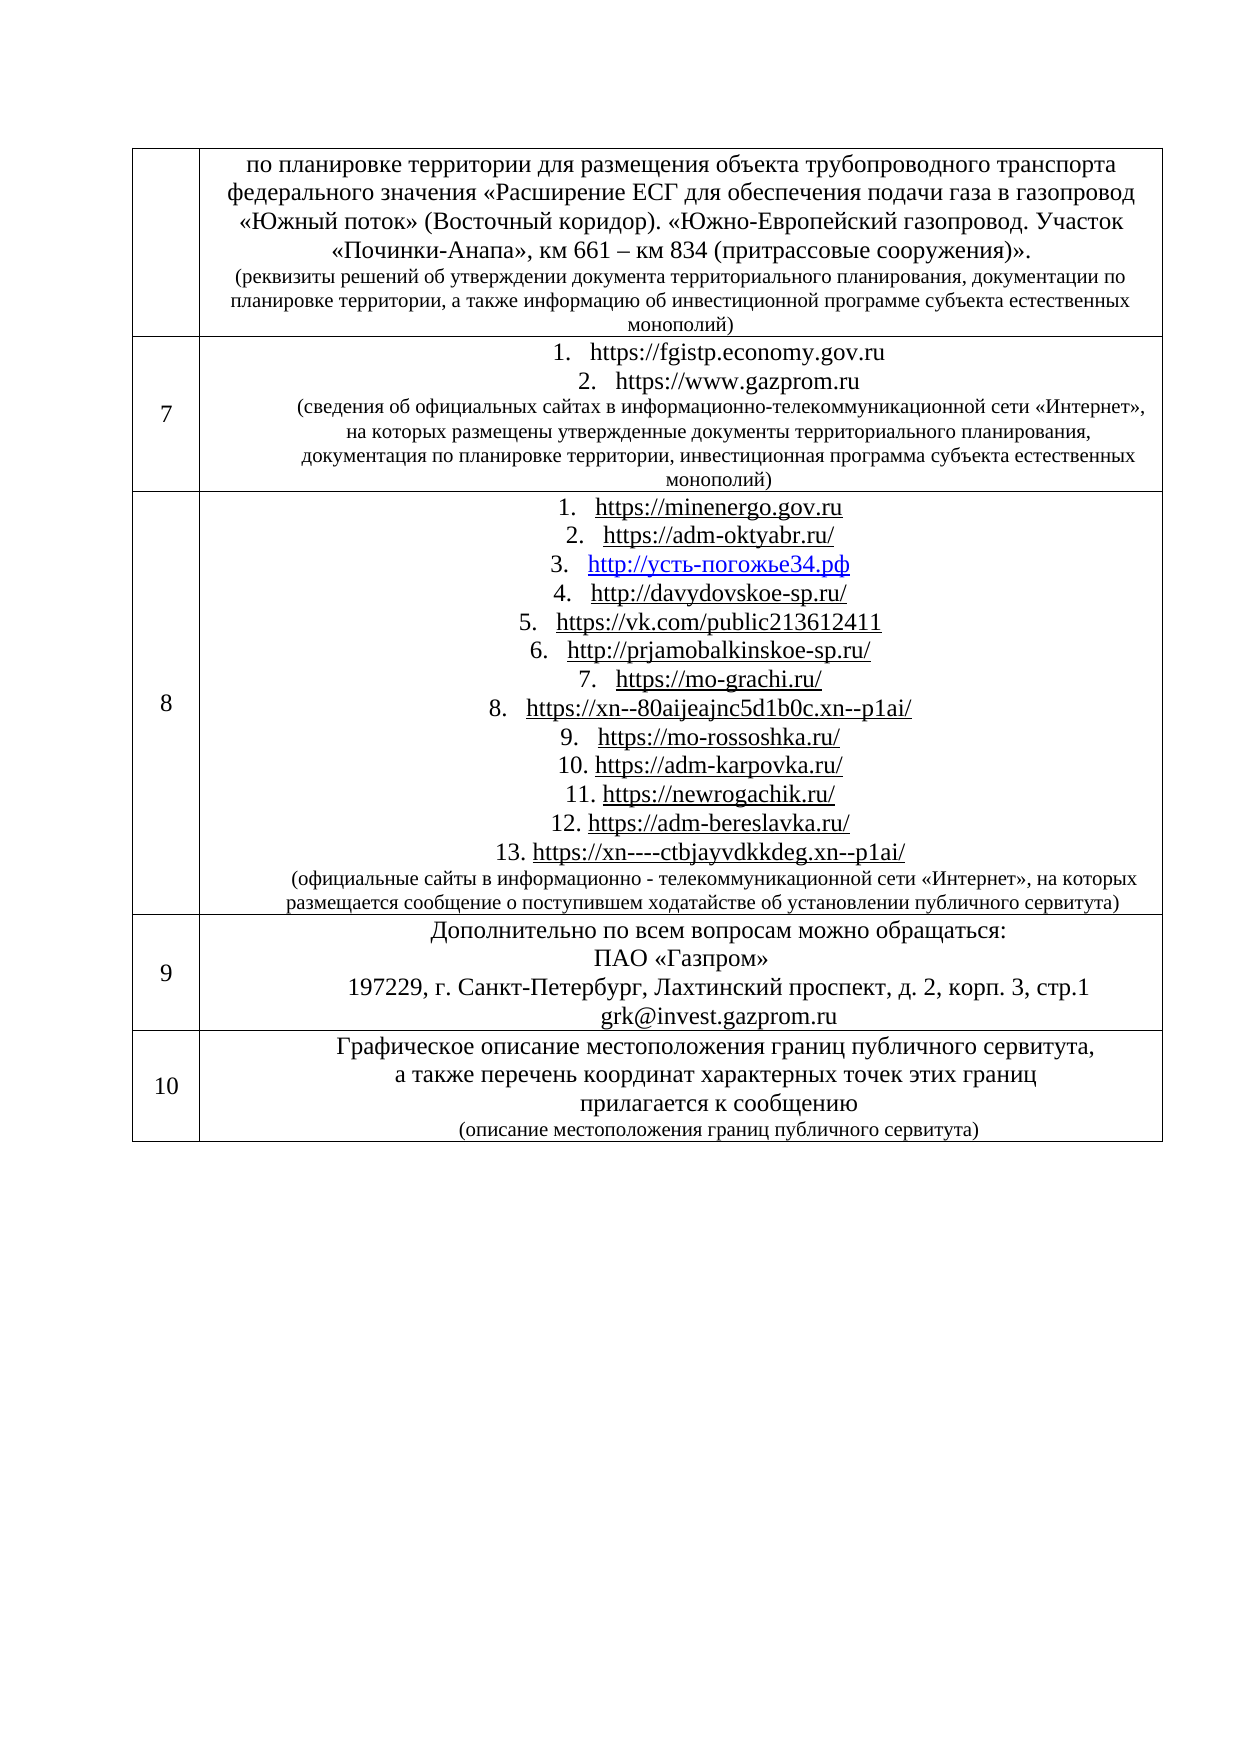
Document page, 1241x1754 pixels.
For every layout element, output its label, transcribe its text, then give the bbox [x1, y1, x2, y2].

table_cell Графическое описание местоположения границ публичного сервитута, а также перечень координат характерных точек этих границ прилагается к сообщению (описание местоположения границ публичного сервитута) [200, 1031, 1162, 1141]
table_cell Дополнительно по всем вопросам можно обращаться: ПАО «Газпром» 197229, г. Санкт-Петербург, Лахтинский проспект, д. 2, корп. 3, стр.1 grk@invest.gazprom.ru [200, 915, 1162, 1030]
table_cell https://fgistp.economy.gov.ru https://www.gazprom.ru (сведения об официальных сайтах в информационно-телекоммуникационной сети «Интернет», на которых размещены утвержденные документы территориального планирования, документация по планировке территории, инвестиционная программа субъекта естественных монополий) [200, 337, 1162, 491]
table_cell 10 [133, 1031, 199, 1141]
table_cell 9 [133, 915, 199, 1030]
table_cell 7 [133, 337, 199, 491]
table_cell https://minenergo.gov.ru https://adm-oktyabr.ru/ http://усть-погожье34.рф http://davydovskoe-sp.ru/ https://vk.com/public213612411 http://prjamobalkinskoe-sp.ru/ https://mo-grachi.ru/ https://xn--80aijeajnc5d1b0c.xn--p1ai/ https://mo-rossoshka.ru/ https://adm-karpovka.ru/ https://newrogachik.ru/ https://adm-bereslavka.ru/ https://xn----ctbjayvdkkdeg.xn--p1ai/ (официальные сайты в информационно - телекоммуникационной сети «Интернет», на которых размещается сообщение о поступившем ходатайстве об установлении публичного сервитута) [200, 492, 1162, 914]
table_cell 6 [133, 149, 199, 336]
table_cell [200, 149, 1162, 336]
table_cell 8 [133, 492, 199, 914]
